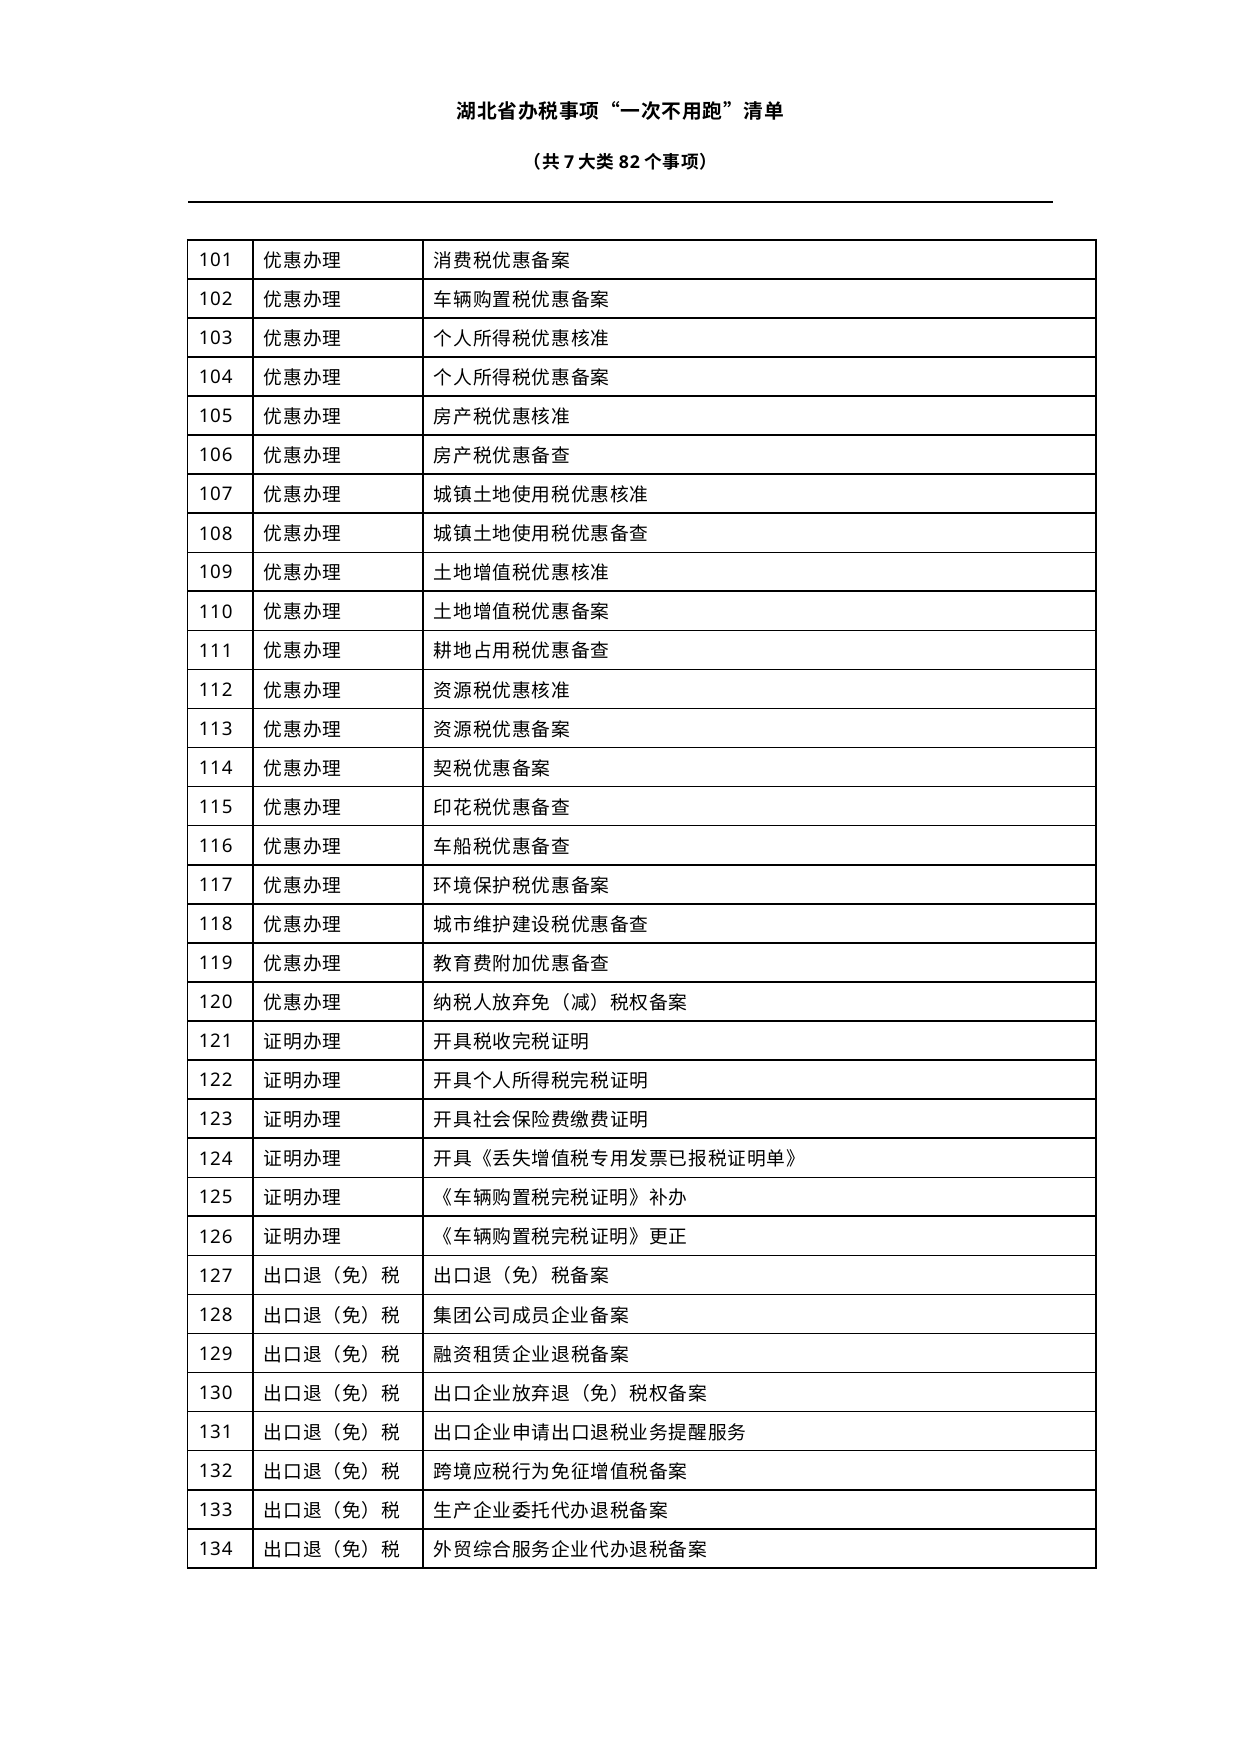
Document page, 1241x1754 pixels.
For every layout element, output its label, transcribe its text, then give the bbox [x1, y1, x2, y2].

table_cell 证明办理 [254, 1100, 422, 1137]
table_cell 资源税优惠备案 [424, 709, 1095, 747]
table_cell 土地增值税优惠备案 [424, 592, 1095, 629]
table_cell 优惠办理 [254, 241, 422, 278]
table_cell 契税优惠备案 [424, 748, 1095, 786]
table_cell 环境保护税优惠备案 [424, 866, 1095, 903]
table_cell 优惠办理 [254, 905, 422, 942]
table_cell 128 [188, 1295, 252, 1333]
table_cell 出口企业放弃退（免）税权备案 [424, 1373, 1095, 1411]
table_cell 土地增值税优惠核准 [424, 553, 1095, 590]
table_cell 优惠办理 [254, 709, 422, 747]
table_cell 纳税人放弃免（减）税权备案 [424, 983, 1095, 1020]
table_cell 129 [188, 1334, 252, 1372]
table_cell 证明办理 [254, 1217, 422, 1254]
table_cell 106 [188, 436, 252, 473]
table_cell 126 [188, 1217, 252, 1254]
table_cell 优惠办理 [254, 866, 422, 903]
table_cell 印花税优惠备查 [424, 787, 1095, 825]
table_cell 101 [188, 241, 252, 278]
table_cell 112 [188, 670, 252, 708]
table_cell 优惠办理 [254, 397, 422, 434]
table_cell 开具个人所得税完税证明 [424, 1061, 1095, 1098]
table_cell 出口退（免）税 [254, 1334, 422, 1372]
table_cell 104 [188, 358, 252, 395]
table_cell 车辆购置税优惠备案 [424, 280, 1095, 317]
table_cell 优惠办理 [254, 553, 422, 590]
table_cell 个人所得税优惠核准 [424, 319, 1095, 356]
table_cell 优惠办理 [254, 826, 422, 864]
table_cell 118 [188, 905, 252, 942]
table_cell 开具《丢失增值税专用发票已报税证明单》 [424, 1139, 1095, 1176]
table_cell 城镇土地使用税优惠备查 [424, 514, 1095, 551]
table_cell 105 [188, 397, 252, 434]
table_cell 优惠办理 [254, 358, 422, 395]
table_cell 《车辆购置税完税证明》补办 [424, 1178, 1095, 1215]
table_cell 109 [188, 553, 252, 590]
table_cell 114 [188, 748, 252, 786]
table_cell 出口退（免）税 [254, 1256, 422, 1293]
table_cell 116 [188, 826, 252, 864]
table_cell 出口退（免）税 [254, 1412, 422, 1450]
table_cell 证明办理 [254, 1139, 422, 1176]
table_cell 车船税优惠备查 [424, 826, 1095, 864]
table_cell 优惠办理 [254, 748, 422, 786]
table_cell 133 [188, 1491, 252, 1528]
table_cell 融资租赁企业退税备案 [424, 1334, 1095, 1372]
table_cell 123 [188, 1100, 252, 1137]
table_cell 证明办理 [254, 1022, 422, 1059]
table_cell 119 [188, 944, 252, 981]
table_cell 124 [188, 1139, 252, 1176]
table_cell 出口退（免）税 [254, 1530, 422, 1567]
table_cell 外贸综合服务企业代办退税备案 [424, 1530, 1095, 1567]
table_cell 优惠办理 [254, 436, 422, 473]
table_cell 优惠办理 [254, 787, 422, 825]
table_cell 107 [188, 475, 252, 512]
table_cell 优惠办理 [254, 280, 422, 317]
table_cell 127 [188, 1256, 252, 1293]
table_cell 房产税优惠备查 [424, 436, 1095, 473]
table_cell 《车辆购置税完税证明》更正 [424, 1217, 1095, 1254]
table_cell 优惠办理 [254, 592, 422, 629]
table_cell 110 [188, 592, 252, 629]
table_cell 集团公司成员企业备案 [424, 1295, 1095, 1333]
table_cell 优惠办理 [254, 514, 422, 551]
table_cell 出口退（免）税 [254, 1373, 422, 1411]
table_cell 跨境应税行为免征增值税备案 [424, 1451, 1095, 1489]
table_cell 个人所得税优惠备案 [424, 358, 1095, 395]
table_cell 113 [188, 709, 252, 747]
table_cell 优惠办理 [254, 319, 422, 356]
table_cell 耕地占用税优惠备查 [424, 631, 1095, 668]
table_cell 出口退（免）税 [254, 1451, 422, 1489]
table_cell 证明办理 [254, 1178, 422, 1215]
table_cell 优惠办理 [254, 983, 422, 1020]
table_cell 120 [188, 983, 252, 1020]
table_cell 131 [188, 1412, 252, 1450]
table_cell 教育费附加优惠备查 [424, 944, 1095, 981]
table_cell 城市维护建设税优惠备查 [424, 905, 1095, 942]
table_cell 证明办理 [254, 1061, 422, 1098]
table_cell 125 [188, 1178, 252, 1215]
table_cell 115 [188, 787, 252, 825]
table_cell 出口退（免）税 [254, 1295, 422, 1333]
table_cell 房产税优惠核准 [424, 397, 1095, 434]
table_cell 优惠办理 [254, 670, 422, 708]
table_cell 优惠办理 [254, 631, 422, 668]
table_cell 122 [188, 1061, 252, 1098]
table_cell 开具社会保险费缴费证明 [424, 1100, 1095, 1137]
table_cell 生产企业委托代办退税备案 [424, 1491, 1095, 1528]
table_cell 102 [188, 280, 252, 317]
table_cell 出口退（免）税备案 [424, 1256, 1095, 1293]
table_cell 117 [188, 866, 252, 903]
table_cell 消费税优惠备案 [424, 241, 1095, 278]
table_cell 城镇土地使用税优惠核准 [424, 475, 1095, 512]
table_cell 132 [188, 1451, 252, 1489]
table_cell 资源税优惠核准 [424, 670, 1095, 708]
table_cell 优惠办理 [254, 475, 422, 512]
table_cell 111 [188, 631, 252, 668]
table_cell 108 [188, 514, 252, 551]
table_cell 出口退（免）税 [254, 1491, 422, 1528]
table_cell 130 [188, 1373, 252, 1411]
table_cell 优惠办理 [254, 944, 422, 981]
table_cell 出口企业申请出口退税业务提醒服务 [424, 1412, 1095, 1450]
table_cell 121 [188, 1022, 252, 1059]
table_cell 134 [188, 1530, 252, 1567]
table_cell 开具税收完税证明 [424, 1022, 1095, 1059]
table_cell 103 [188, 319, 252, 356]
